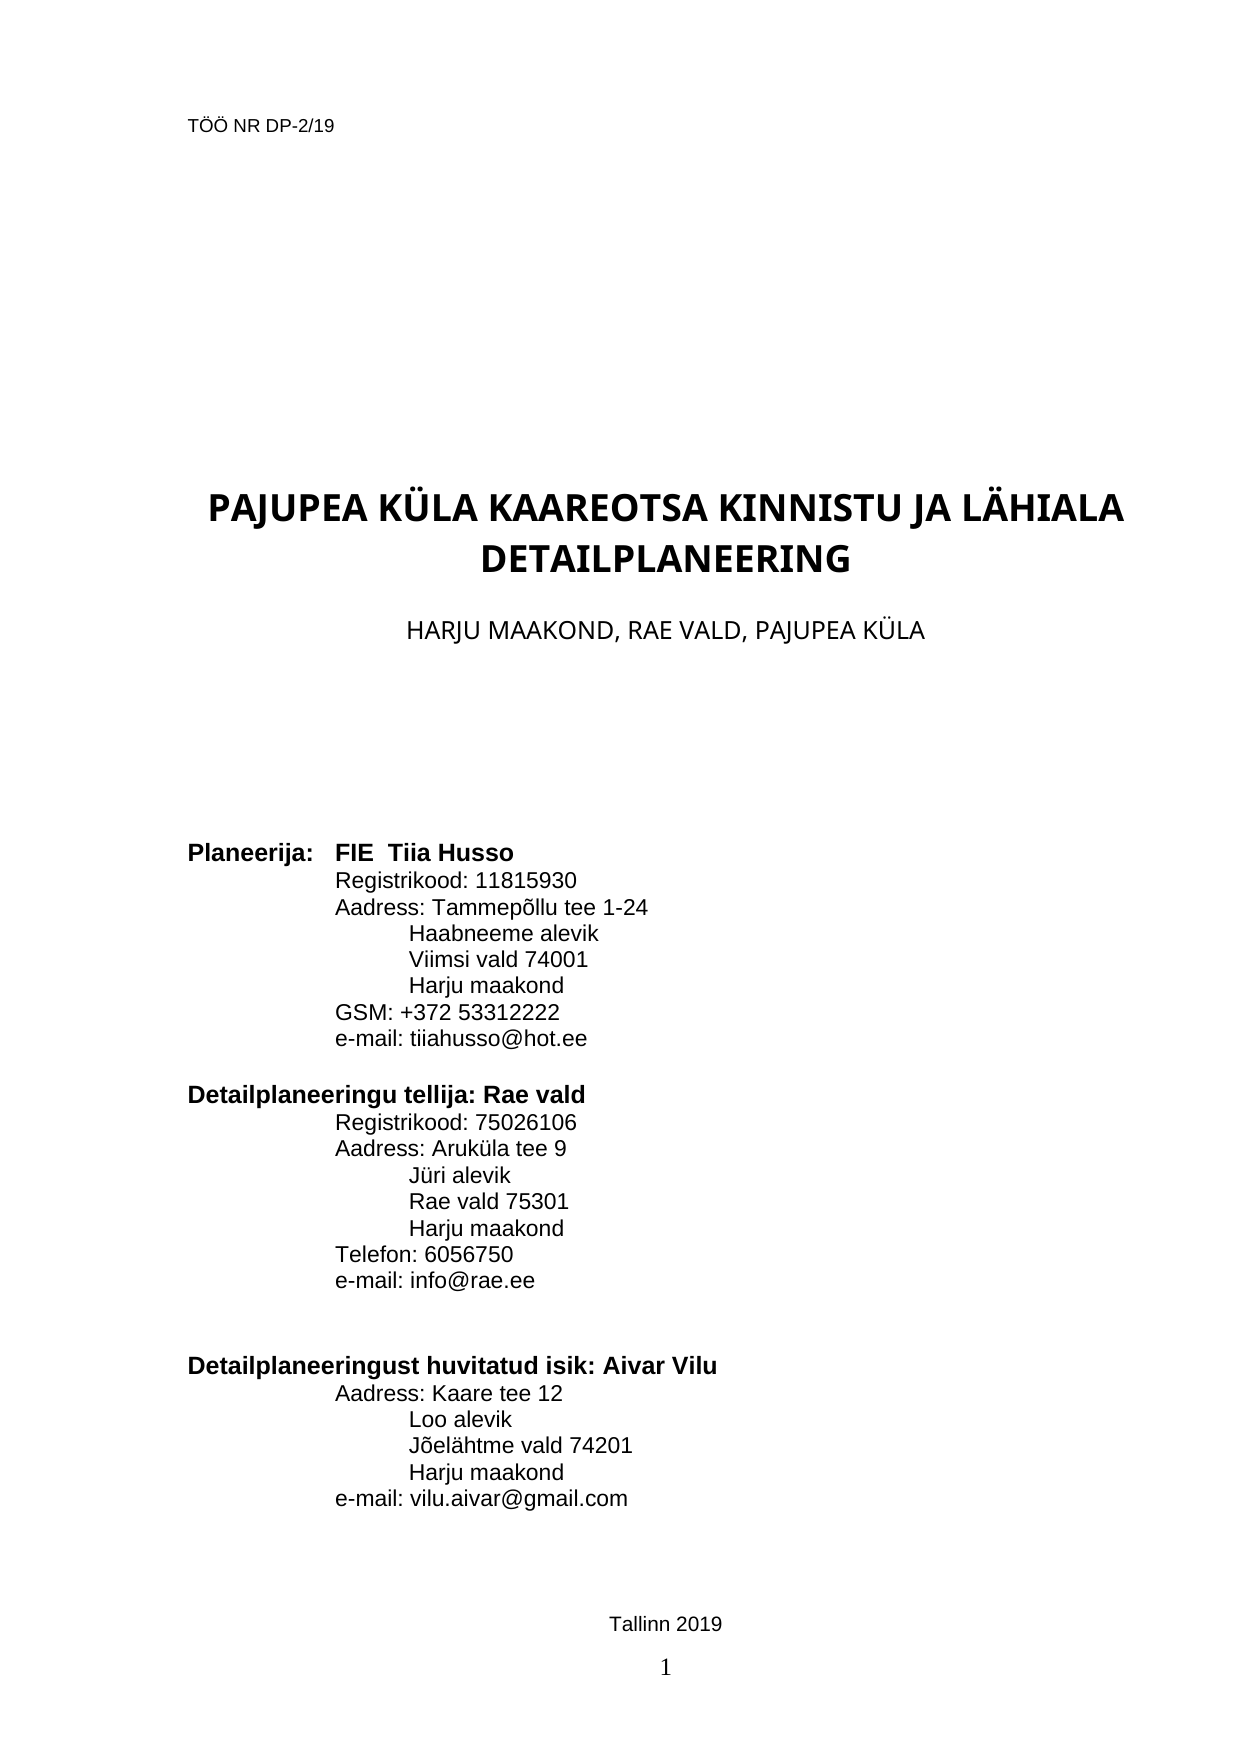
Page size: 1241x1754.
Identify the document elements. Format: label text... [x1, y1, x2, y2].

text Aadress: Tammepõllu tee 1-24 [187, 893, 1144, 920]
text Tallinn 2019 [187, 1612, 1144, 1636]
text Harju maakond [187, 972, 1144, 999]
text Harju maakond [187, 1459, 1144, 1485]
text GSM: +372 53312222 [187, 999, 1144, 1025]
text Haabneeme alevik [187, 920, 1144, 946]
text Rae vald 75301 [187, 1188, 1144, 1214]
text e-mail: info@rae.ee [187, 1267, 1144, 1293]
text Viimsi vald 74001 [187, 946, 1144, 972]
subtitle Detailplaneeringust huvitatud isik: Aivar Vilu [187, 1351, 1144, 1380]
text Loo alevik [187, 1406, 1144, 1432]
text Jõelähtme vald 74201 [187, 1432, 1144, 1459]
text HARJU MAAKOND, RAE VALD, PAJUPEA KÜLA [187, 613, 1144, 647]
text TÖÖ NR DP-2/19 [187, 115, 1144, 137]
text e-mail: tiiahusso@hot.ee [187, 1025, 1144, 1052]
text Aadress: Kaare tee 12 [187, 1380, 1144, 1406]
text Jüri alevik [187, 1162, 1144, 1188]
text Telefon: 6056750 [187, 1241, 1144, 1267]
subtitle Planeerija: FIE Tiia Husso [187, 838, 1144, 867]
text Aadress: Aruküla tee 9 [187, 1135, 1144, 1162]
subtitle Detailplaneeringu tellija: Rae vald [187, 1080, 1144, 1109]
text Registrikood: 75026106 [187, 1109, 1144, 1135]
subtitle PAJUPEA KÜLA KAAREOTSA KINNISTU JA LÄHIALA DETAILPLANEERING [187, 482, 1144, 584]
text Harju maakond [187, 1214, 1144, 1241]
text Registrikood: 11815930 [187, 867, 1144, 893]
text e-mail: vilu.aivar@gmail.com [187, 1485, 1144, 1512]
